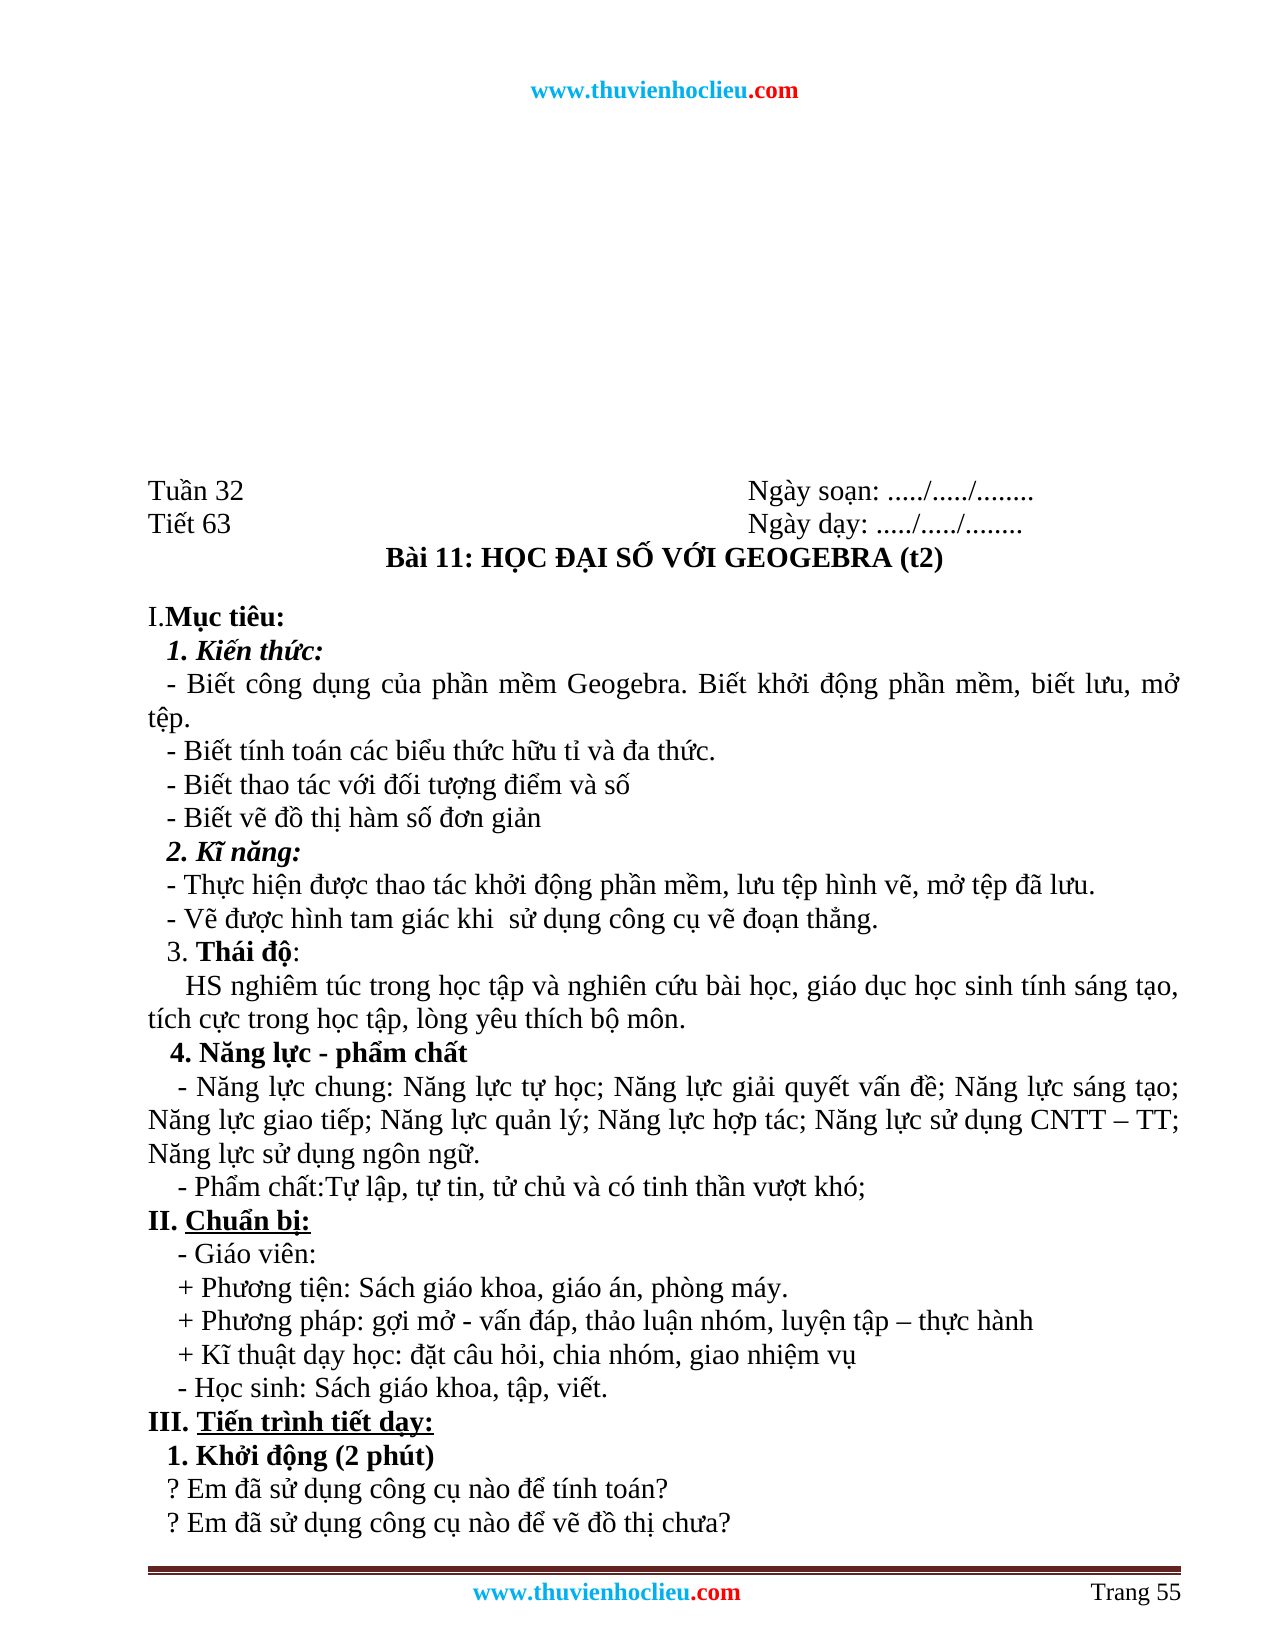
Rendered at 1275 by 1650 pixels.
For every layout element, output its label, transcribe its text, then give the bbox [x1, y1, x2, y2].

text + Phương pháp: gợi mở - vấn đáp, thảo luận nhóm, luyện tập – thực hành [148, 1303, 1181, 1337]
text - Biết tính toán các biểu thức hữu tỉ và đa thức. [148, 733, 1181, 767]
text I.Mục tiêu: [148, 599, 1181, 633]
text + Kĩ thuật dạy học: đặt câu hỏi, chia nhóm, giao nhiệm vụ [148, 1337, 1181, 1371]
text - Biết công dụng của phần mềm Geogebra. Biết khởi động phần mềm, biết lưu, mở tệp. [148, 666, 1181, 733]
text HS nghiêm túc trong học tập và nghiên cứu bài học, giáo dục học sinh tính sáng tạo, tích cực trong học tập, lòng yêu thích bộ môn. [148, 968, 1181, 1035]
text 1. Khởi động (2 phút) [148, 1438, 1181, 1471]
text - Vẽ được hình tam giác khi sử dụng công cụ vẽ đoạn thẳng. [148, 901, 1181, 934]
text 4. Năng lực - phẩm chất [148, 1035, 1181, 1069]
text II. Chuẩn bị: [148, 1203, 1181, 1236]
text 2. Kĩ năng: [148, 834, 1181, 867]
text - Biết vẽ đồ thị hàm số đơn giản [148, 800, 1181, 834]
text Tuần 32 Ngày soạn: ...../...../........ [148, 473, 1181, 506]
text 1. Kiến thức: [148, 633, 1181, 666]
text - Thực hiện được thao tác khởi động phần mềm, lưu tệp hình vẽ, mở tệp đã lưu. [148, 867, 1181, 901]
text - Biết thao tác với đối tượng điểm và số [148, 767, 1181, 800]
text - Phẩm chất:Tự lập, tự tin, tử chủ và có tinh thần vượt khó; [148, 1169, 1181, 1203]
text - Học sinh: Sách giáo khoa, tập, viết. [148, 1371, 1181, 1404]
text III. Tiến trình tiết dạy: [148, 1404, 1181, 1438]
text - Giáo viên: [148, 1236, 1181, 1270]
text 3. Thái độ: [148, 934, 1181, 968]
text ? Em đã sử dụng công cụ nào để tính toán? [148, 1471, 1181, 1505]
text - Năng lực chung: Năng lực tự học; Năng lực giải quyết vấn đề; Năng lực sáng tạo; Năng lực giao tiếp; Năng lực quản lý; Năng lực hợp tác; Năng lực sử dụng CNTT – TT; Năng lực sử dụng ngôn ngữ. [148, 1069, 1181, 1169]
text ? Em đã sử dụng công cụ nào để vẽ đồ thị chưa? [148, 1505, 1181, 1538]
text + Phương tiện: Sách giáo khoa, giáo án, phòng máy. [148, 1270, 1181, 1303]
text Tiết 63 Ngày dạy: ...../...../........ [148, 506, 1181, 540]
text Bài 11: HỌC ĐẠI SỐ VỚI GEOGEBRA (t2) [148, 540, 1181, 573]
